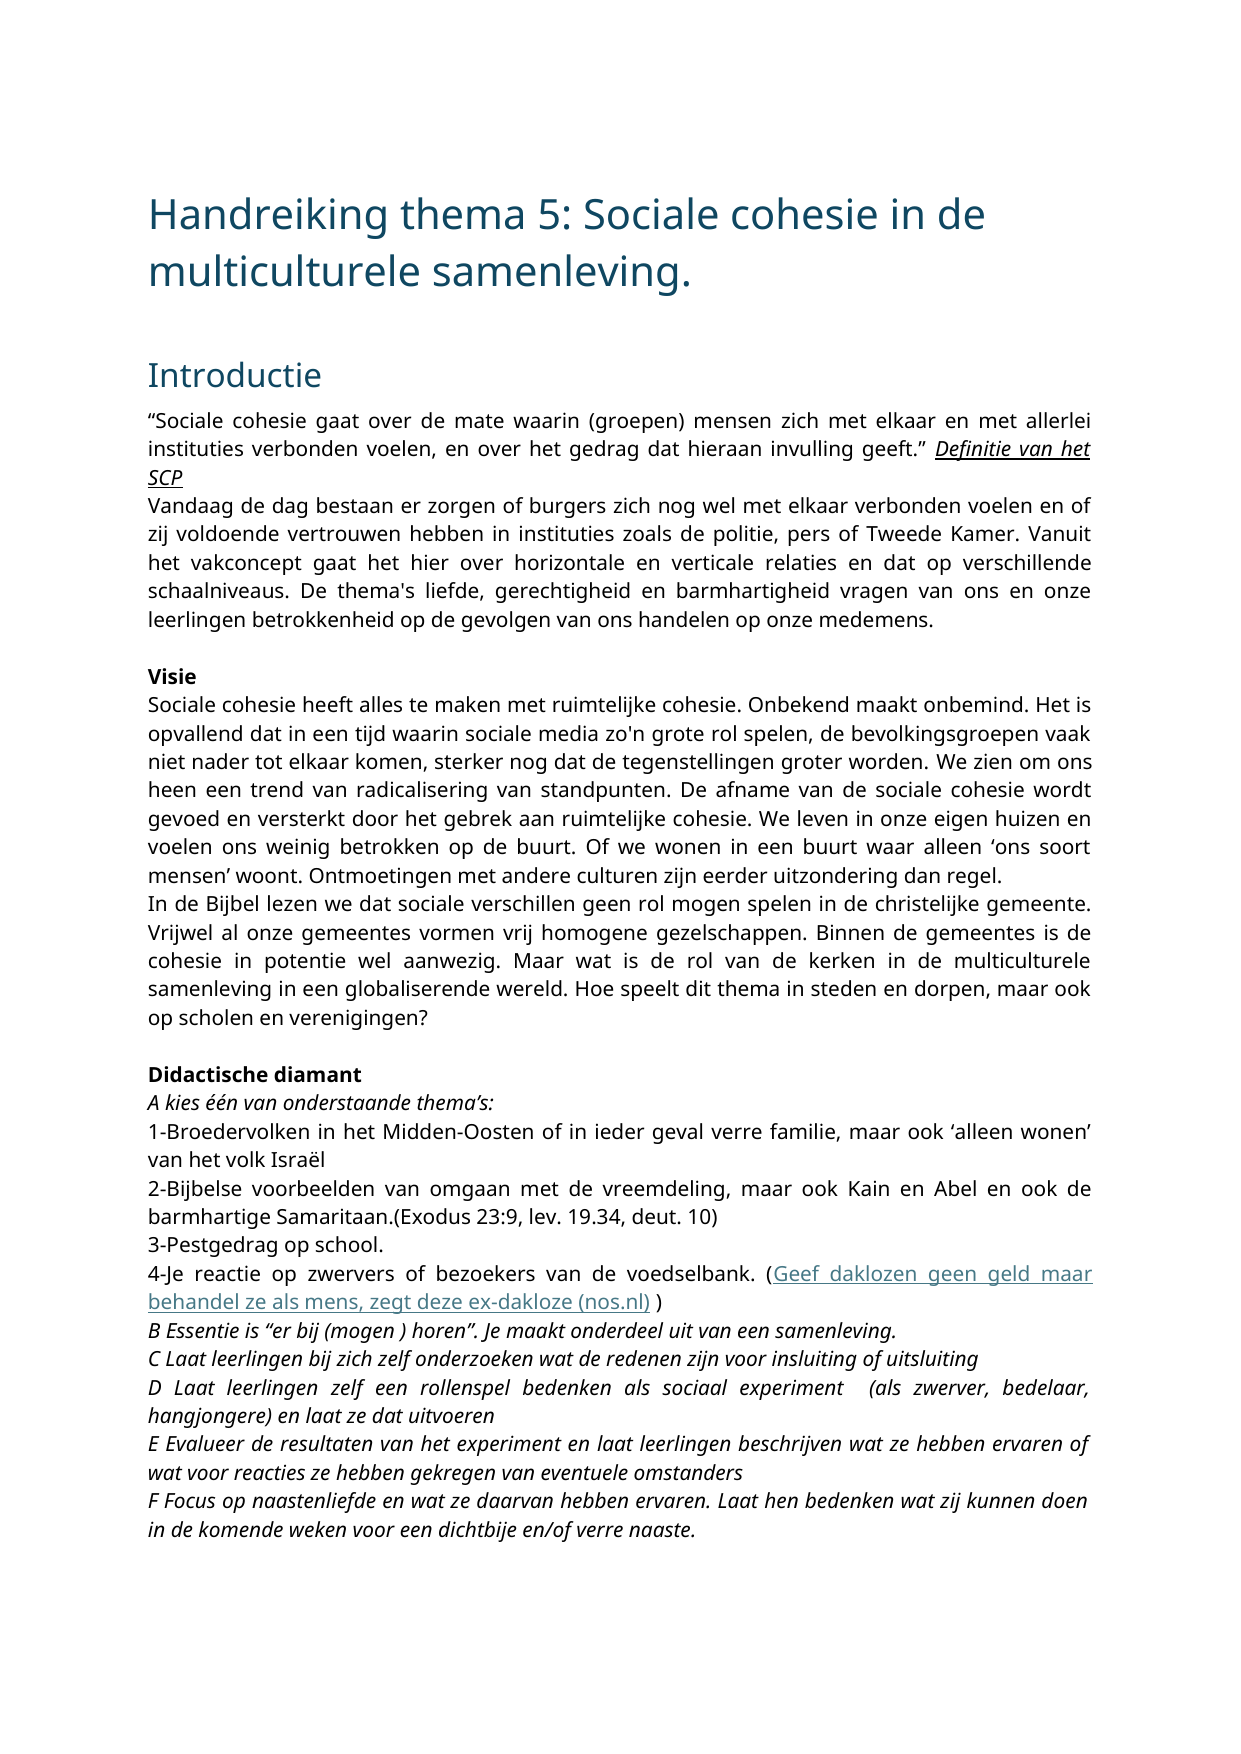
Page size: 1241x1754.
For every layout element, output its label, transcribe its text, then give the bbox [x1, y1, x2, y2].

text F Focus op naastenliefde en wat ze daarvan hebben ervaren. Laat hen bedenken wat zij kunnen doen in de komende weken voor een dichtbije en/of verre naaste. [148, 1486, 1093, 1543]
text 2-Bijbelse voorbeelden van omgaan met de vreemdeling, maar ook Kain en Abel en ook de barmhartige Samaritaan.(Exodus 23:9, lev. 19.34, deut. 10) [148, 1174, 1093, 1231]
text 1-Broedervolken in het Midden-Oosten of in ieder geval verre familie, maar ook ‘alleen wonen’ van het volk Israël [148, 1117, 1093, 1174]
text Visie [148, 662, 1093, 690]
text A kies één van onderstaande thema’s: [148, 1088, 1093, 1117]
subtitle Handreiking thema 5: Sociale cohesie in de multiculturele samenleving. [148, 185, 1093, 299]
text C Laat leerlingen bij zich zelf onderzoeken wat de redenen zijn voor insluiting of uitsluiting [148, 1344, 1093, 1373]
text In de Bijbel lezen we dat sociale verschillen geen rol mogen spelen in de christelijke gemeente. Vrijwel al onze gemeentes vormen vrij homogene gezelschappen. Binnen de gemeentes is de cohesie in potentie wel aanwezig. Maar wat is de rol van de kerken in de multiculturele samenleving in een globaliserende wereld. Hoe speelt dit thema in steden en dorpen, maar ook op scholen en verenigingen? [148, 889, 1093, 1031]
text B Essentie is “er bij (mogen ) horen”. Je maakt onderdeel uit van een samenleving. [148, 1316, 1093, 1344]
text E Evalueer de resultaten van het experiment en laat leerlingen beschrijven wat ze hebben ervaren of wat voor reacties ze hebben gekregen van eventuele omstanders [148, 1429, 1093, 1486]
text Didactische diamant [148, 1060, 1093, 1088]
text 4-Je reactie op zwervers of bezoekers van de voedselbank. (Geef daklozen geen geld maar behandel ze als mens, zegt deze ex-dakloze (nos.nl) ) [148, 1259, 1093, 1316]
text Vandaag de dag bestaan er zorgen of burgers zich nog wel met elkaar verbonden voelen en of zij voldoende vertrouwen hebben in instituties zoals de politie, pers of Tweede Kamer. Vanuit het vakconcept gaat het hier over horizontale en verticale relaties en dat op verschillende schaalniveaus. De thema's liefde, gerechtigheid en barmhartigheid vragen van ons en onze leerlingen betrokkenheid op de gevolgen van ons handelen op onze medemens. [148, 491, 1093, 633]
text D Laat leerlingen zelf een rollenspel bedenken als sociaal experiment (als zwerver, bedelaar, hangjongere) en laat ze dat uitvoeren [148, 1373, 1093, 1429]
text Sociale cohesie heeft alles te maken met ruimtelijke cohesie. Onbekend maakt onbemind. Het is opvallend dat in een tijd waarin sociale media zo'n grote rol spelen, de bevolkingsgroepen vaak niet nader tot elkaar komen, sterker nog dat de tegenstellingen groter worden. We zien om ons heen een trend van radicalisering van standpunten. De afname van de sociale cohesie wordt gevoed en versterkt door het gebrek aan ruimtelijke cohesie. We leven in onze eigen huizen en voelen ons weinig betrokken op de buurt. Of we wonen in een buurt waar alleen ‘ons soort mensen’ woont. Ontmoetingen met andere culturen zijn eerder uitzondering dan regel. [148, 690, 1093, 889]
subtitle Introductie [148, 352, 1093, 397]
text 3-Pestgedrag op school. [148, 1231, 1093, 1259]
text “Sociale cohesie gaat over de mate waarin (groepen) mensen zich met elkaar en met allerlei instituties verbonden voelen, en over het gedrag dat hieraan invulling geeft.” Definitie van het SCP [148, 406, 1093, 491]
